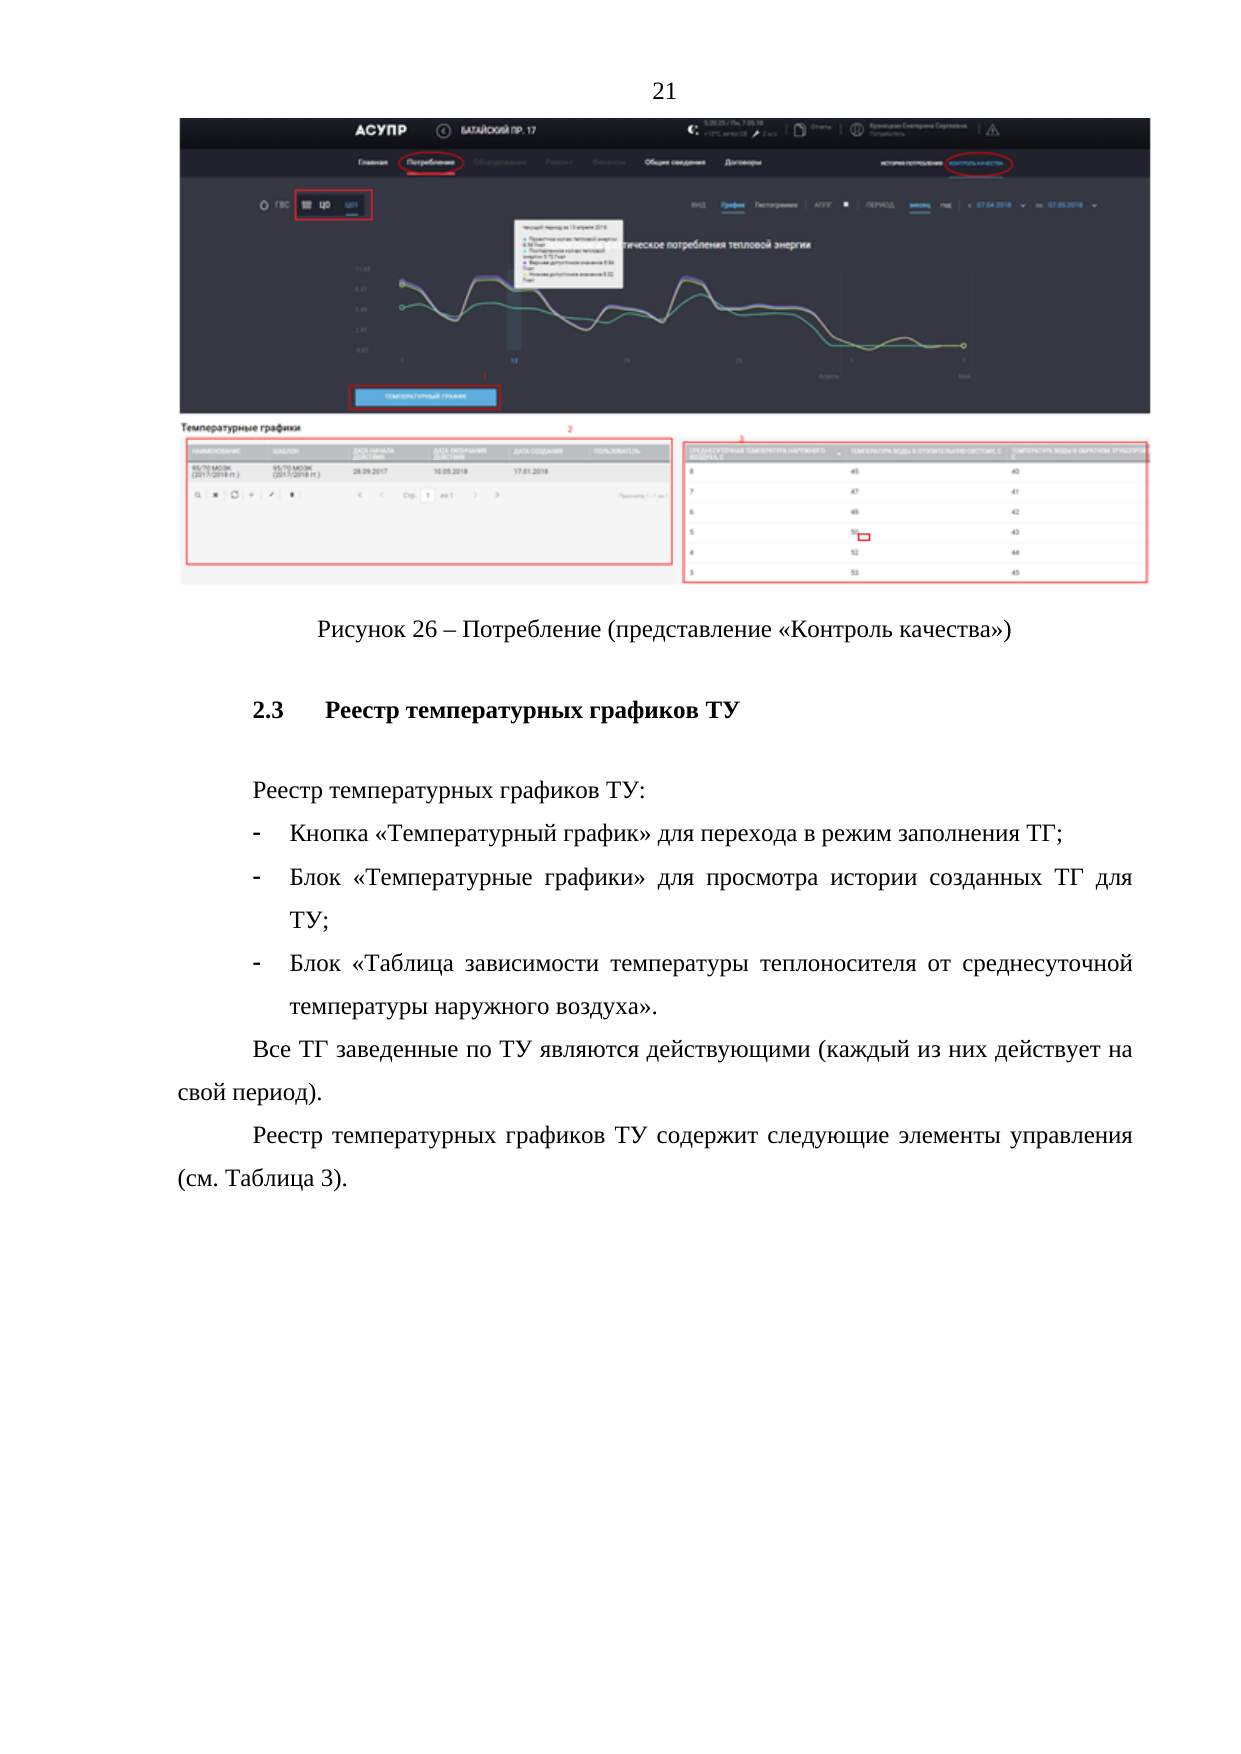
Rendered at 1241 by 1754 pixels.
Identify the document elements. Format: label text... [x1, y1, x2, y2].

text Рисунок 26 – Потребление (представление «Контроль качества») [177, 614, 1152, 643]
text Блок «Температурные графики» для просмотра истории созданных ТГ для ТУ; [252, 862, 1134, 933]
text Реестр температурных графиков ТУ: [177, 775, 1134, 804]
text Все ТГ заведенные по ТУ являются действующими (каждый из них действует на свой период). [177, 1034, 1134, 1106]
picture [177, 118, 1152, 588]
subtitle Реестр температурных графиков ТУ [252, 695, 1134, 723]
text Реестр температурных графиков ТУ содержит следующие элементы управления (см. Таблица 3). [177, 1120, 1134, 1192]
text Кнопка «Температурный график» для перехода в режим заполнения ТГ; [252, 818, 1134, 847]
text Блок «Таблица зависимости температуры теплоносителя от среднесуточной температуры наружного воздуха». [252, 948, 1134, 1020]
